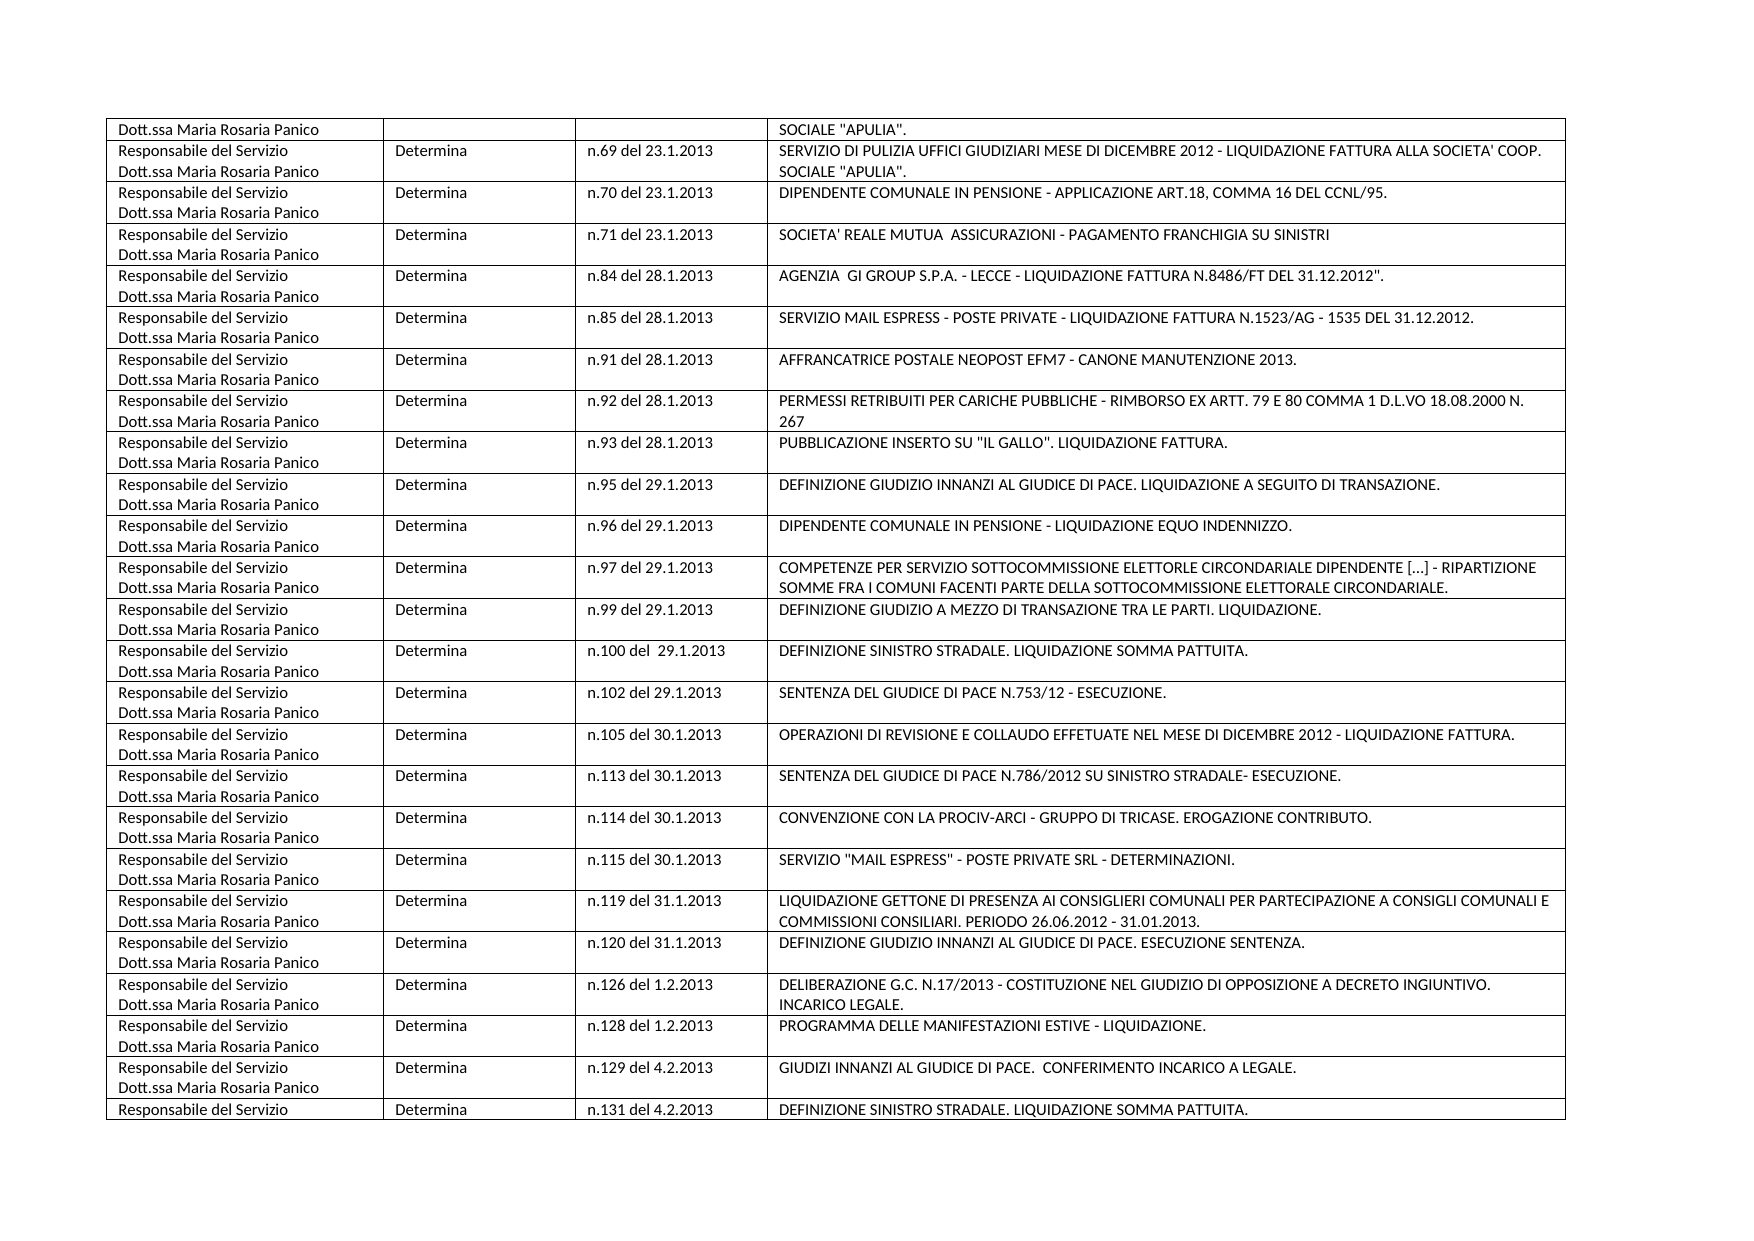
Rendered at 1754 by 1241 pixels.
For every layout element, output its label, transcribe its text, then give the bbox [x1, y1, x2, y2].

table_cell LIQUIDAZIONE GETTONE DI PRESENZA AI CONSIGLIERI COMUNALI PER PARTECIPAZIONE A CONSIGLI COMUNALI E COMMISSIONI CONSILIARI. PERIODO 26.06.2012 - 31.01.2013. [768, 891, 1565, 931]
table_cell Responsabile del Servizio Dott.ssa Maria Rosaria Panico [107, 641, 383, 681]
table_cell Determina [384, 1016, 575, 1056]
table_cell n.84 del 28.1.2013 [576, 266, 767, 306]
table_cell n.69 del 23.1.2013 [576, 141, 767, 181]
table_cell Determina [384, 141, 575, 181]
table_cell Responsabile del Servizio Dott.ssa Maria Rosaria Panico [107, 141, 383, 181]
table_cell n.92 del 28.1.2013 [576, 391, 767, 431]
table_cell Responsabile del Servizio Dott.ssa Maria Rosaria Panico [107, 1016, 383, 1056]
table_cell n.115 del 30.1.2013 [576, 849, 767, 889]
table_cell DELIBERAZIONE G.C. N.17/2013 - COSTITUZIONE NEL GIUDIZIO DI OPPOSIZIONE A DECRETO INGIUNTIVO. INCARICO LEGALE. [768, 974, 1565, 1014]
table_cell Responsabile del Servizio Dott.ssa Maria Rosaria Panico [107, 182, 383, 223]
table_cell SERVIZIO "MAIL ESPRESS" - POSTE PRIVATE SRL - DETERMINAZIONI. [768, 849, 1565, 889]
table_cell Determina [384, 849, 575, 889]
table_cell n.85 del 28.1.2013 [576, 307, 767, 348]
table_cell Determina [384, 474, 575, 514]
table_cell Determina [384, 516, 575, 556]
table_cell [107, 1057, 383, 1098]
table_cell Determina [384, 766, 575, 806]
table_cell Determina [384, 307, 575, 348]
table_cell n.105 del 30.1.2013 [576, 724, 767, 764]
table_cell COMPETENZE PER SERVIZIO SOTTOCOMMISSIONE ELETTORLE CIRCONDARIALE DIPENDENTE […] - RIPARTIZIONE SOMME FRA I COMUNI FACENTI PARTE DELLA SOTTOCOMMISSIONE ELETTORALE CIRCONDARIALE. [768, 557, 1565, 598]
table_cell n.113 del 30.1.2013 [576, 766, 767, 806]
table_cell Determina [384, 641, 575, 681]
table_cell PUBBLICAZIONE INSERTO SU "IL GALLO". LIQUIDAZIONE FATTURA. [768, 432, 1565, 473]
table_cell Responsabile del Servizio Dott.ssa Maria Rosaria Panico [107, 516, 383, 556]
table_cell n.126 del 1.2.2013 [576, 974, 767, 1014]
table_cell Determina [384, 974, 575, 1014]
table_cell Responsabile del Servizio Dott.ssa Maria Rosaria Panico [107, 432, 383, 473]
table_cell n.131 del 4.2.2013 [576, 1099, 767, 1119]
table_cell n.97 del 29.1.2013 [576, 557, 767, 598]
table_cell n.100 del 29.1.2013 [576, 641, 767, 681]
table_cell n.114 del 30.1.2013 [576, 807, 767, 848]
table_cell Determina [384, 599, 575, 639]
table_cell Responsabile del Servizio Dott.ssa Maria Rosaria Panico [107, 224, 383, 264]
table_cell n.120 del 31.1.2013 [576, 932, 767, 973]
table_cell Responsabile del Servizio Dott.ssa Maria Rosaria Panico [107, 724, 383, 764]
table_cell Responsabile del Servizio Dott.ssa Maria Rosaria Panico [107, 974, 383, 1014]
table_cell CONVENZIONE CON LA PROCIV-ARCI - GRUPPO DI TRICASE. EROGAZIONE CONTRIBUTO. [768, 807, 1565, 848]
table_cell Responsabile del Servizio Dott.ssa Maria Rosaria Panico [107, 807, 383, 848]
table_cell n.128 del 1.2.2013 [576, 1016, 767, 1056]
table_cell Responsabile del Servizio Dott.ssa Maria Rosaria Panico [107, 599, 383, 639]
table_cell Determina [384, 391, 575, 431]
table_cell Determina [384, 119, 575, 139]
table_cell AGENZIA GI GROUP S.P.A. - LECCE - LIQUIDAZIONE FATTURA N.8486/FT DEL 31.12.2012". [768, 266, 1565, 306]
table_cell DEFINIZIONE GIUDIZIO INNANZI AL GIUDICE DI PACE. LIQUIDAZIONE A SEGUITO DI TRANSAZIONE. [768, 474, 1565, 514]
table_cell n.91 del 28.1.2013 [576, 349, 767, 389]
table_cell n.68 del 23.1.2013 [576, 119, 767, 139]
table_cell Responsabile del Servizio Dott.ssa Maria Rosaria Panico [107, 891, 383, 931]
table_cell Responsabile del Servizio Dott.ssa Maria Rosaria Panico [107, 766, 383, 806]
table_cell Determina [384, 432, 575, 473]
table_cell SENTENZA DEL GIUDICE DI PACE N.753/12 - ESECUZIONE. [768, 682, 1565, 723]
table_cell Determina [384, 182, 575, 223]
table_cell DIPENDENTE COMUNALE IN PENSIONE - APPLICAZIONE ART.18, COMMA 16 DEL CCNL/95. [768, 182, 1565, 223]
table_cell SENTENZA DEL GIUDICE DI PACE N.786/2012 SU SINISTRO STRADALE- ESECUZIONE. [768, 766, 1565, 806]
table_cell n.102 del 29.1.2013 [576, 682, 767, 723]
table_cell GIUDIZI INNANZI AL GIUDICE DI PACE. CONFERIMENTO INCARICO A LEGALE. [768, 1057, 1565, 1098]
table_cell Determina [384, 266, 575, 306]
table_cell SERVIZIO MAIL ESPRESS - POSTE PRIVATE - LIQUIDAZIONE FATTURA N.1523/AG - 1535 DEL 31.12.2012. [768, 307, 1565, 348]
table_cell Determina [384, 807, 575, 848]
table_cell AFFRANCATRICE POSTALE NEOPOST EFM7 - CANONE MANUTENZIONE 2013. [768, 349, 1565, 389]
table_cell Determina [384, 224, 575, 264]
table_cell n.99 del 29.1.2013 [576, 599, 767, 639]
table_cell Determina [384, 724, 575, 764]
table_cell n.119 del 31.1.2013 [576, 891, 767, 931]
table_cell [768, 119, 1565, 139]
table_cell PROGRAMMA DELLE MANIFESTAZIONI ESTIVE - LIQUIDAZIONE. [768, 1016, 1565, 1056]
table_cell Responsabile del Servizio Dott.ssa Maria Rosaria Panico [107, 474, 383, 514]
table_cell DEFINIZIONE GIUDIZIO A MEZZO DI TRANSAZIONE TRA LE PARTI. LIQUIDAZIONE. [768, 599, 1565, 639]
table_cell OPERAZIONI DI REVISIONE E COLLAUDO EFFETUATE NEL MESE DI DICEMBRE 2012 - LIQUIDAZIONE FATTURA. [768, 724, 1565, 764]
table_cell Responsabile del Servizio Dott.ssa Maria Rosaria Panico [107, 349, 383, 389]
table_cell Responsabile del Servizio Dott.ssa Maria Rosaria Panico [107, 266, 383, 306]
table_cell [768, 1099, 1565, 1119]
table_cell SOCIETA' REALE MUTUA ASSICURAZIONI - PAGAMENTO FRANCHIGIA SU SINISTRI [768, 224, 1565, 264]
table_cell n.96 del 29.1.2013 [576, 516, 767, 556]
table_cell n.129 del 4.2.2013 [576, 1057, 767, 1098]
table_cell DEFINIZIONE GIUDIZIO INNANZI AL GIUDICE DI PACE. ESECUZIONE SENTENZA. [768, 932, 1565, 973]
table_cell n.71 del 23.1.2013 [576, 224, 767, 264]
table_cell SERVIZIO DI PULIZIA UFFICI GIUDIZIARI MESE DI DICEMBRE 2012 - LIQUIDAZIONE FATTURA ALLA SOCIETA' COOP. SOCIALE "APULIA". [768, 141, 1565, 181]
table_cell Responsabile del Servizio Dott.ssa Maria Rosaria Panico [107, 391, 383, 431]
table_cell Determina [384, 1099, 575, 1119]
table_cell Responsabile del Servizio Dott.ssa Maria Rosaria Panico [107, 849, 383, 889]
table_cell n.70 del 23.1.2013 [576, 182, 767, 223]
table_cell Determina [384, 932, 575, 973]
table_cell Determina [384, 891, 575, 931]
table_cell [107, 119, 383, 139]
table_cell Responsabile del Servizio Dott.ssa Maria Rosaria Panico [107, 557, 383, 598]
table_cell DIPENDENTE COMUNALE IN PENSIONE - LIQUIDAZIONE EQUO INDENNIZZO. [768, 516, 1565, 556]
table_cell Determina [384, 682, 575, 723]
table_cell Responsabile del Servizio Dott.ssa Maria Rosaria Panico [107, 682, 383, 723]
table_cell Determina [384, 349, 575, 389]
table_cell DEFINIZIONE SINISTRO STRADALE. LIQUIDAZIONE SOMMA PATTUITA. [768, 641, 1565, 681]
table_cell Responsabile del Servizio Dott.ssa Maria Rosaria Panico [107, 307, 383, 348]
table_cell n.95 del 29.1.2013 [576, 474, 767, 514]
table_cell Responsabile del Servizio Dott.ssa Maria Rosaria Panico [107, 932, 383, 973]
table_cell Determina [384, 1057, 575, 1098]
table_cell Determina [384, 557, 575, 598]
table_cell n.93 del 28.1.2013 [576, 432, 767, 473]
table_cell PERMESSI RETRIBUITI PER CARICHE PUBBLICHE - RIMBORSO EX ARTT. 79 E 80 COMMA 1 D.L.VO 18.08.2000 N. 267 [768, 391, 1565, 431]
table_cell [107, 1099, 383, 1119]
